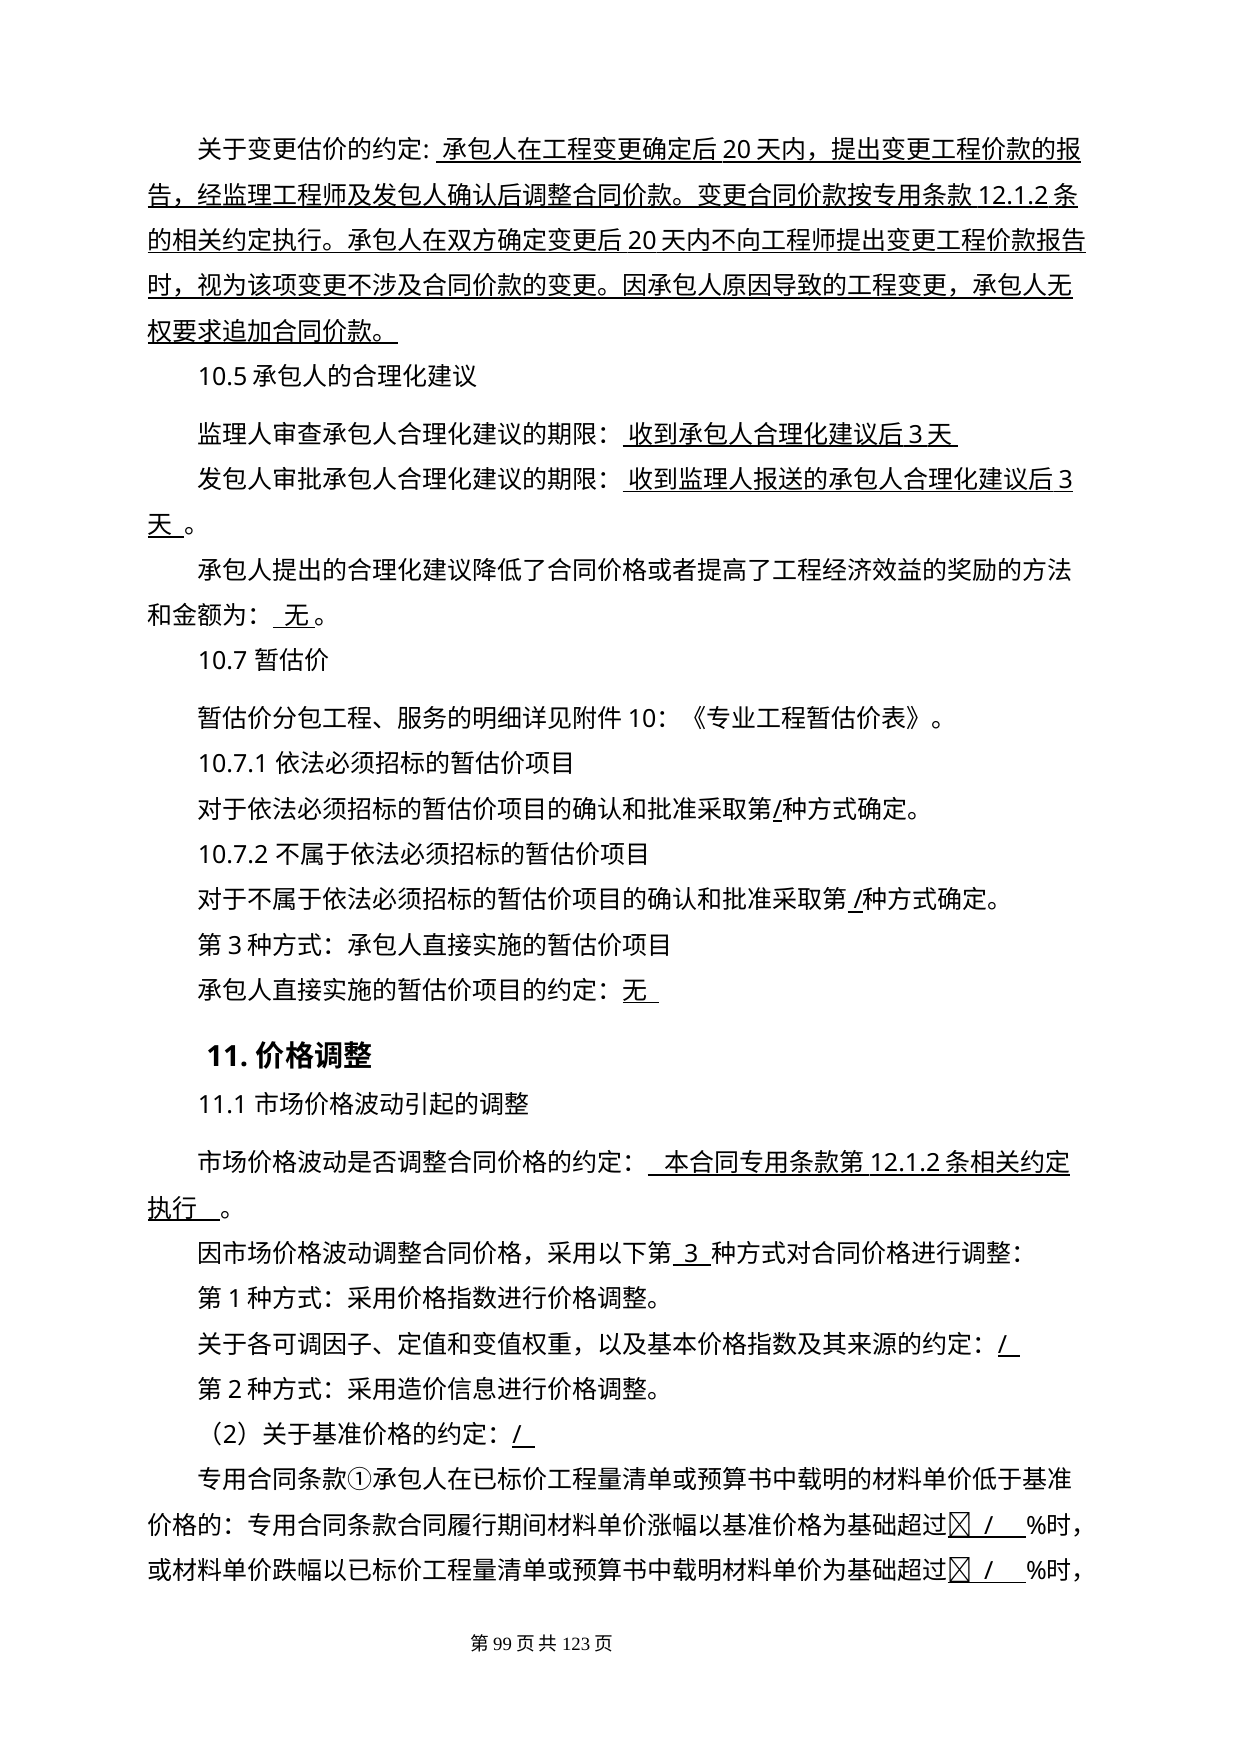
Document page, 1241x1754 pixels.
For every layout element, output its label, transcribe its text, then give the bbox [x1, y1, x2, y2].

text 10.7.2 不属于依法必须招标的暂估价项目 [148, 834, 1092, 871]
text 10.7 暂估价 [148, 641, 1092, 677]
text 第1种方式：采用价格指数进行价格调整。 [148, 1279, 1092, 1315]
text 发包人审批承包人合理化建议的期限： 收到监理人报送的承包人合理化建议后3天 。 [148, 459, 1092, 541]
text 关于各可调因子、定值和变值权重，以及基本价格指数及其来源的约定：/ [148, 1324, 1092, 1360]
text 第3种方式：承包人直接实施的暂估价项目 [148, 925, 1092, 961]
text 暂估价分包工程、服务的明细详见附件10：《专业工程暂估价表》。 [148, 699, 1092, 735]
text 10.7.1 依法必须招标的暂估价项目 [148, 744, 1092, 780]
text 承包人直接实施的暂估价项目的约定：无 [148, 971, 1092, 1007]
text 市场价格波动是否调整合同价格的约定： 本合同专用条款第12.1.2条相关约定执行 。 [148, 1143, 1092, 1224]
text 对于依法必须招标的暂估价项目的确认和批准采取第/种方式确定。 [148, 789, 1092, 826]
text 因市场价格波动调整合同价格，采用以下第 3 种方式对合同价格进行调整： [148, 1233, 1092, 1270]
text 监理人审查承包人合理化建议的期限： 收到承包人合理化建议后3天 [148, 414, 1092, 451]
text 对于不属于依法必须招标的暂估价项目的确认和批准采取第 /种方式确定。 [148, 880, 1092, 916]
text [148, 1460, 1092, 1587]
text 关于变更估价的约定: 承包人在工程变更确定后20天内，提出变更工程价款的报告，经监理工程师及发包人确认后调整合同价款。变更合同价款按专用条款12.1.2条的相关约定执行。承包人在双方确定变更后20天内不向工程师提出变更工程价款报告时，视为该项变更不涉及合同价款的变更。因承包人原因导致的工程变更，承包人无权要求追加合同价款。 [148, 130, 1092, 347]
text （2）关于基准价格的约定：/ [148, 1415, 1092, 1451]
text 承包人提出的合理化建议降低了合同价格或者提高了工程经济效益的奖励的方法和金额为： 无 。 [148, 550, 1092, 632]
text 第2种方式：采用造价信息进行价格调整。 [148, 1369, 1092, 1406]
subtitle 11. 价格调整 [148, 1032, 1092, 1074]
text 11.1 市场价格波动引起的调整 [148, 1085, 1092, 1121]
text 10.5承包人的合理化建议 [148, 356, 1092, 393]
